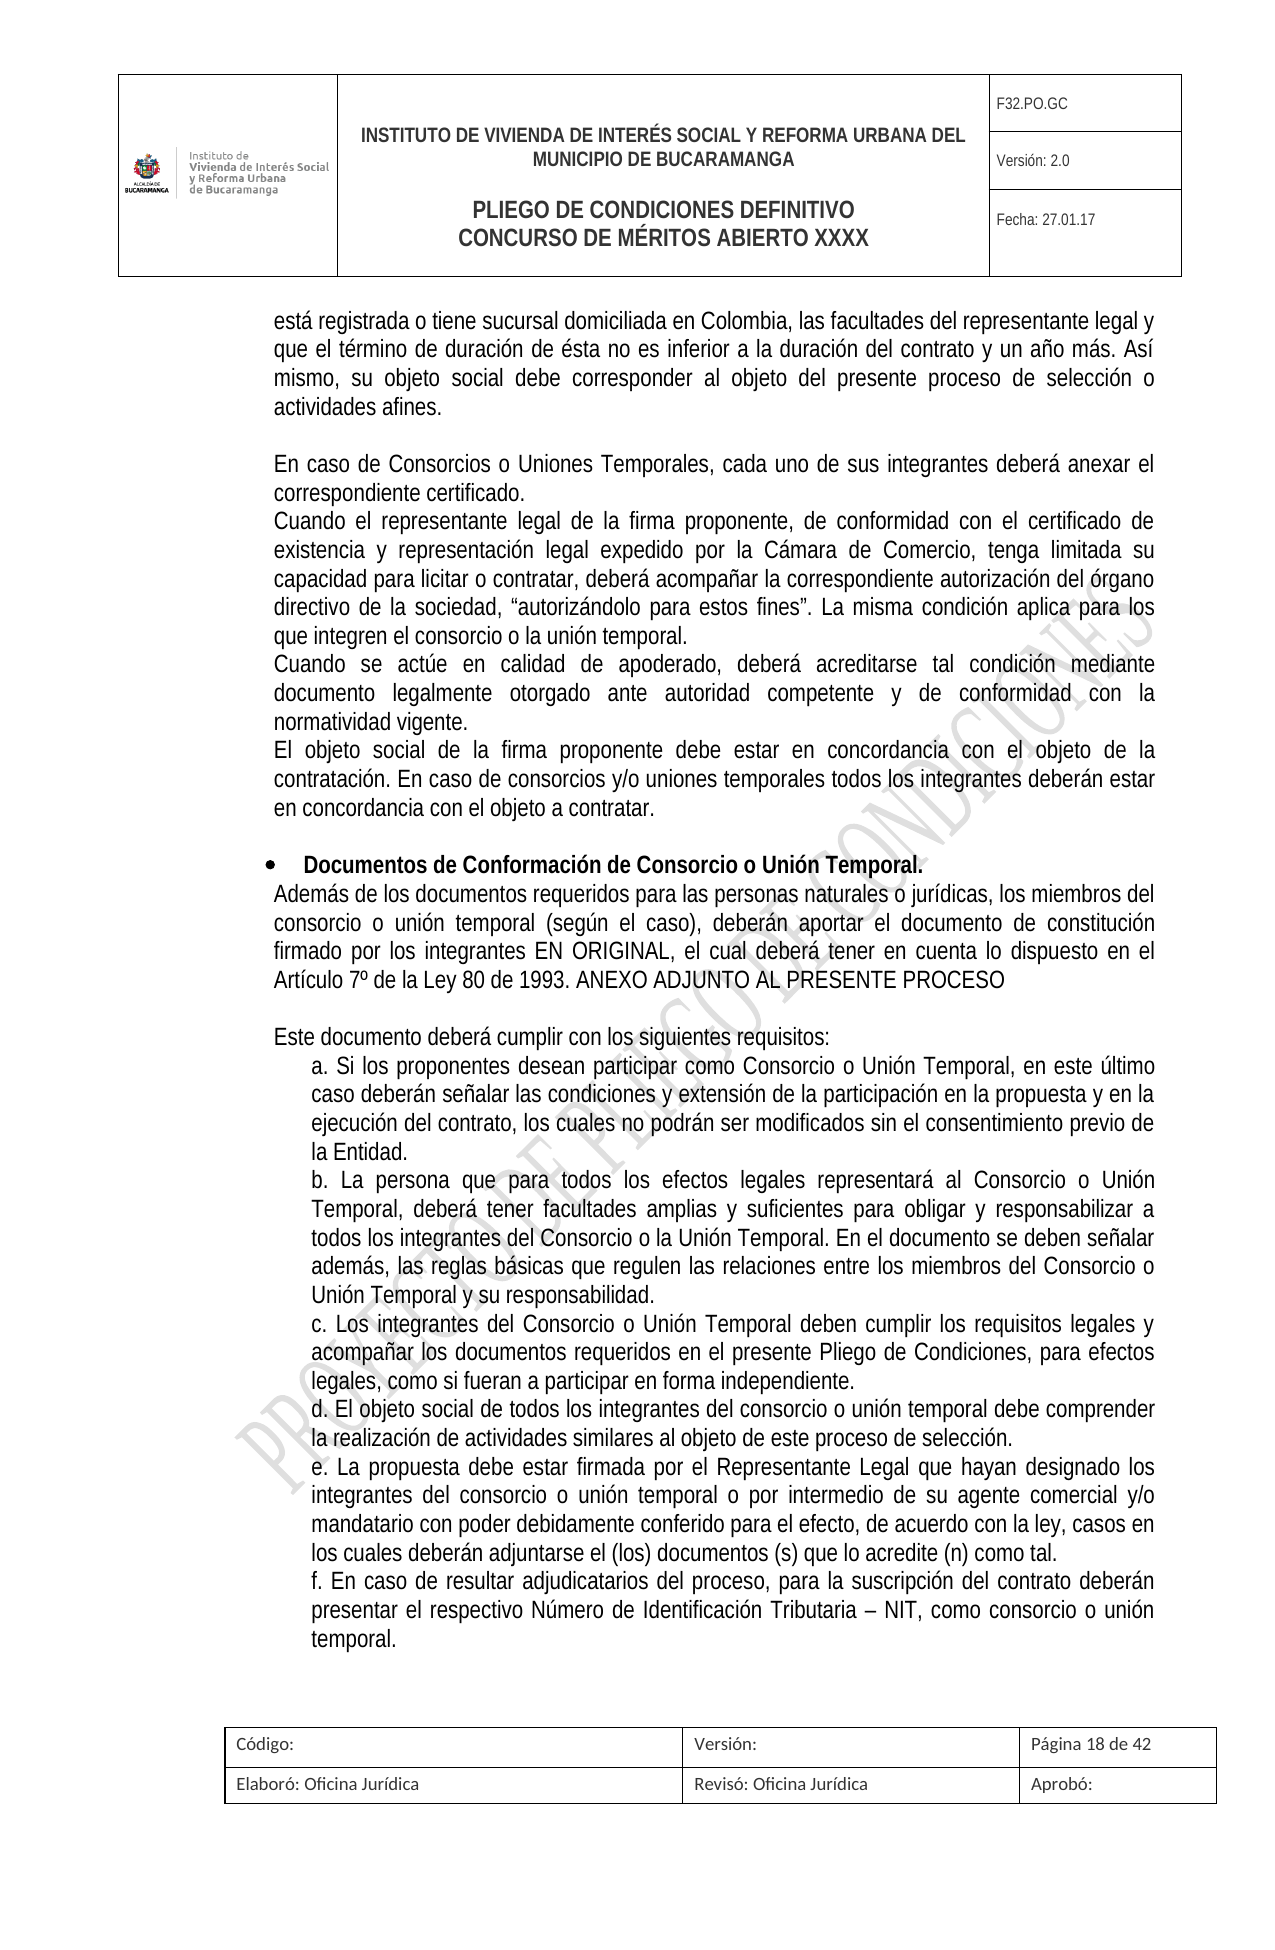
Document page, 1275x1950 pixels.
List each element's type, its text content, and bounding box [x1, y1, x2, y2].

text c. Los integrantes del Consorcio o Unión Temporal deben cumplir los requisitos legales y acompañar los documentos requeridos en el presente Pliego de Condiciones, para efectos legales, como si fueran a participar en forma independiente. [311, 1308, 1157, 1394]
text e. La propuesta debe estar firmada por el Representante Legal que hayan designado los integrantes del consorcio o unión temporal o por intermedio de su agente comercial y/o mandatario con poder debidamente conferido para el efecto, de acuerdo con la ley, casos en los cuales deberán adjuntarse el (los) documentos (s) que lo acredite (n) como tal. [311, 1452, 1157, 1566]
text b. La persona que para todos los efectos legales representará al Consorcio o Unión Temporal, deberá tener facultades amplias y suficientes para obligar y responsabilizar a todos los integrantes del Consorcio o la Unión Temporal. En el documento se deben señalar además, las reglas básicas que regulen las relaciones entre los miembros del Consorcio o Unión Temporal y su responsabilidad. [311, 1165, 1157, 1308]
text Cuando el representante legal de la firma proponente, de conformidad con el certificado de existencia y representación legal expedido por la Cámara de Comercio, tenga limitada su capacidad para licitar o contratar, deberá acompañar la correspondiente autorización del órgano directivo de la sociedad, “autorizándolo para estos fines”. La misma condición aplica para los que integren el consorcio o la unión temporal. [274, 506, 1157, 649]
text a. Si los proponentes desean participar como Consorcio o Unión Temporal, en este último caso deberán señalar las condiciones y extensión de la participación en la propuesta y en la ejecución del contrato, los cuales no podrán ser modificados sin el consentimiento previo de la Entidad. [311, 1051, 1157, 1165]
text Además de los documentos requeridos para las personas naturales o jurídicas, los miembros del consorcio o unión temporal (según el caso), deberán aportar el documento de constitución firmado por los integrantes EN ORIGINAL, el cual deberá tener en cuenta lo dispuesto en el Artículo 7º de la Ley 80 de 1993. ANEXO ADJUNTO AL PRESENTE PROCESO [274, 879, 1157, 993]
text El objeto social de la firma proponente debe estar en concordancia con el objeto de la contratación. En caso de consorcios y/o uniones temporales todos los integrantes deberán estar en concordancia con el objeto a contratar. [274, 735, 1157, 821]
list Documentos de Conformación de Consorcio o Unión Temporal. [266, 850, 1157, 879]
text Cuando se actúe en calidad de apoderado, deberá acreditarse tal condición mediante documento legalmente otorgado ante autoridad competente y de conformidad con la normatividad vigente. [274, 649, 1157, 735]
text d. El objeto social de todos los integrantes del consorcio o unión temporal debe comprender la realización de actividades similares al objeto de este proceso de selección. [311, 1394, 1157, 1452]
text Este documento deberá cumplir con los siguientes requisitos: [236, 1022, 1157, 1051]
picture [125, 147, 329, 199]
text En caso de Consorcios o Uniones Temporales, cada uno de sus integrantes deberá anexar el correspondiente certificado. [274, 449, 1157, 506]
text f. En caso de resultar adjudicatarios del proceso, para la suscripción del contrato deberán presentar el respectivo Número de Identificación Tributaria – NIT, como consorcio o unión temporal. [311, 1566, 1157, 1652]
